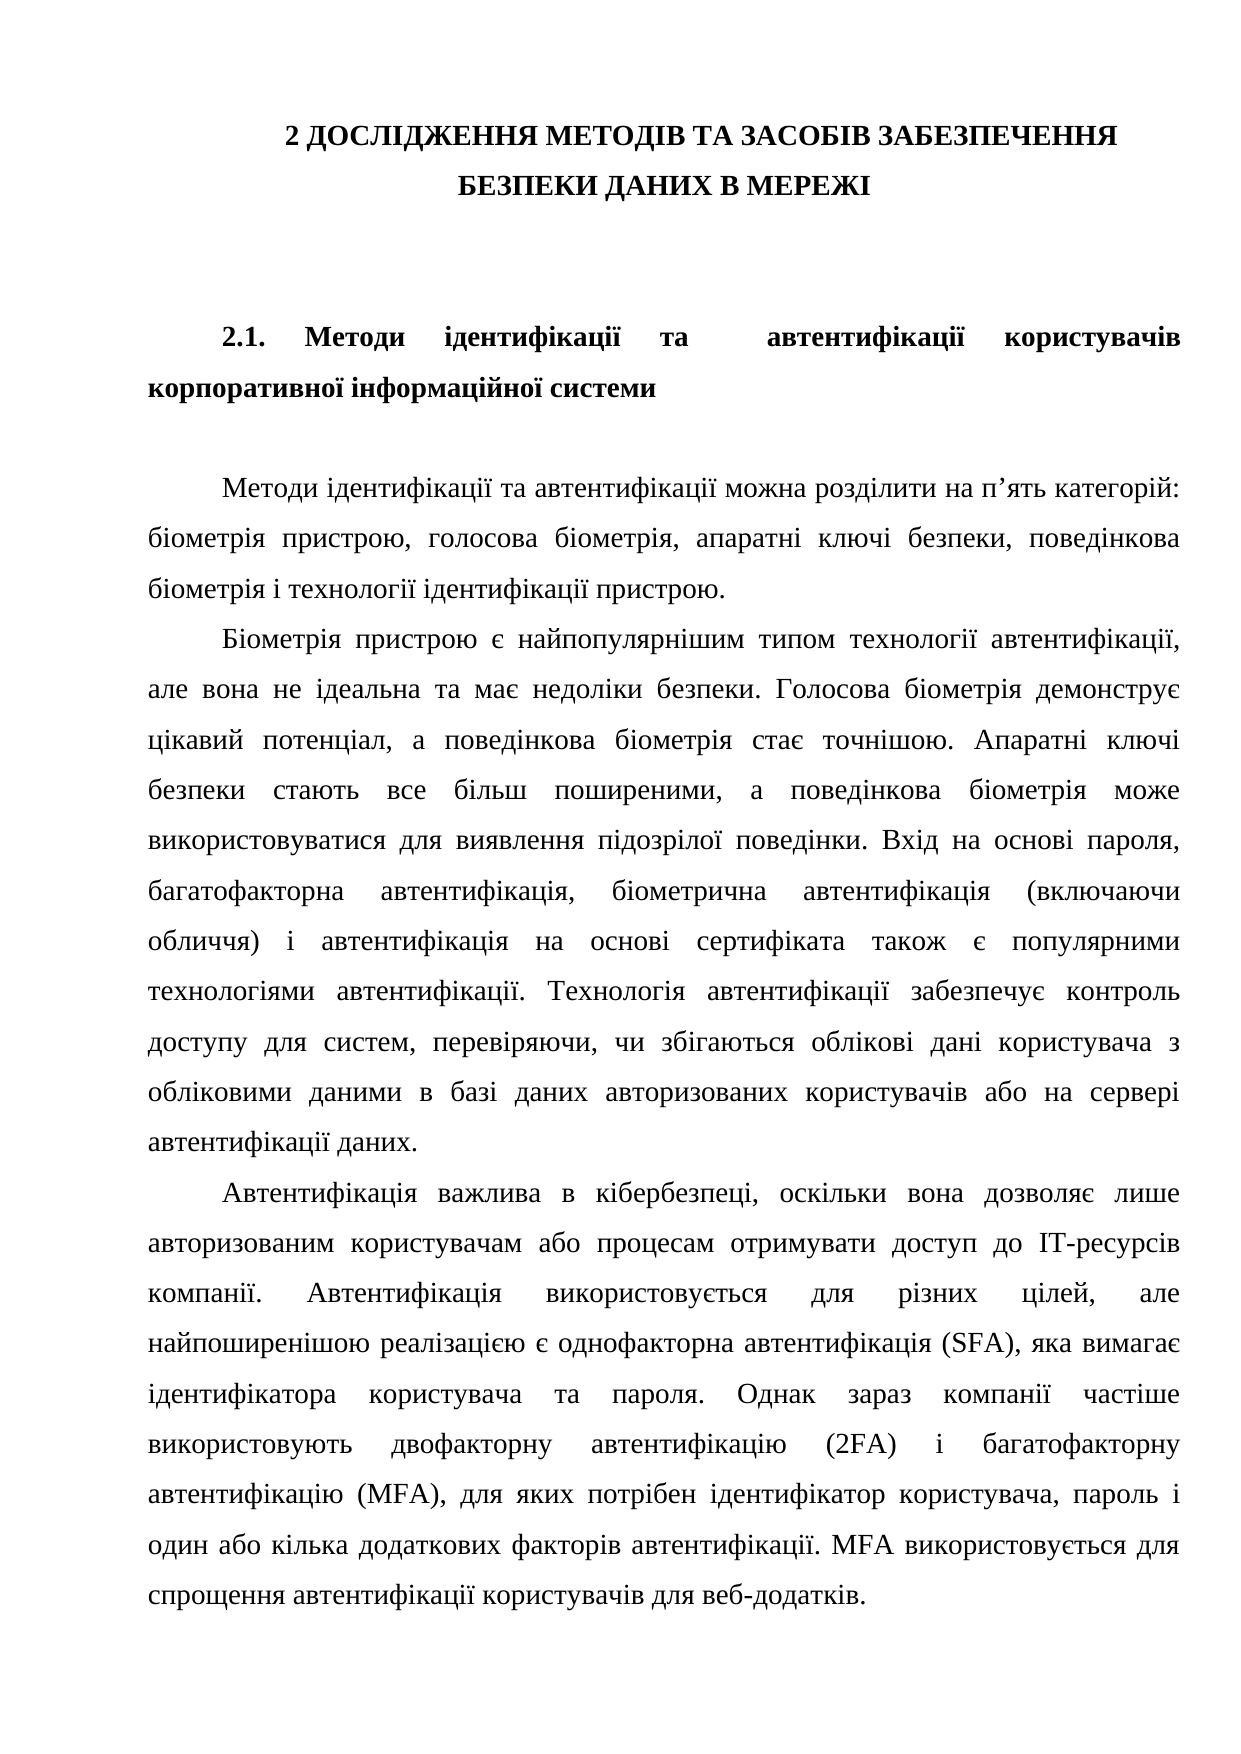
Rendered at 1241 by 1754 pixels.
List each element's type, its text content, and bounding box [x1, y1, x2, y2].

subtitle 2 ДОСЛІДЖЕННЯ МЕТОДІВ ТА ЗАСОБІВ ЗАБЕЗПЕЧЕННЯ БЕЗПЕКИ ДАНИХ В МЕРЕЖІ [148, 118, 1181, 202]
text Біометрія пристрою є найпопулярнішим типом технології автентифікації, але вона не ідеальна та має недоліки безпеки. Голосова біометрія демонструє цікавий потенціал, а поведінкова біометрія стає точнішою. Апаратні ключі безпеки стають все більш поширеними, а поведінкова біометрія може використовуватися для виявлення підозрілої поведінки. Вхід на основі пароля, багатофакторна автентифікація, біометрична автентифікація (включаючи обличчя) і автентифікація на основі сертифіката також є популярними технологіями автентифікації. Технологія автентифікації забезпечує контроль доступу для систем, перевіряючи, чи збігаються облікові дані користувача з обліковими даними в базі даних авторизованих користувачів або на сервері автентифікації даних. [148, 621, 1181, 1158]
text Методи ідентифікації та автентифікації можна розділити на п’ять категорій: біометрія пристрою, голосова біометрія, апаратні ключі безпеки, поведінкова біометрія і технології ідентифікації пристрою. [148, 470, 1181, 604]
subtitle 2.1. Методи ідентифікації та автентифікації користувачів корпоративної інформаційної системи [148, 319, 1181, 403]
text Автентифікація важлива в кібербезпеці, оскільки вона дозволяє лише авторизованим користувачам або процесам отримувати доступ до ІТ-ресурсів компанії. Автентифікація використовується для різних цілей, але найпоширенішою реалізацією є однофакторна автентифікація (SFA), яка вимагає ідентифікатора користувача та пароля. Однак зараз компанії частіше використовують двофакторну автентифікацію (2FA) і багатофакторну автентифікацію (MFA), для яких потрібен ідентифікатор користувача, пароль і один або кілька додаткових факторів автентифікації. MFA використовується для спрощення автентифікації користувачів для веб-додатків. [148, 1175, 1181, 1611]
